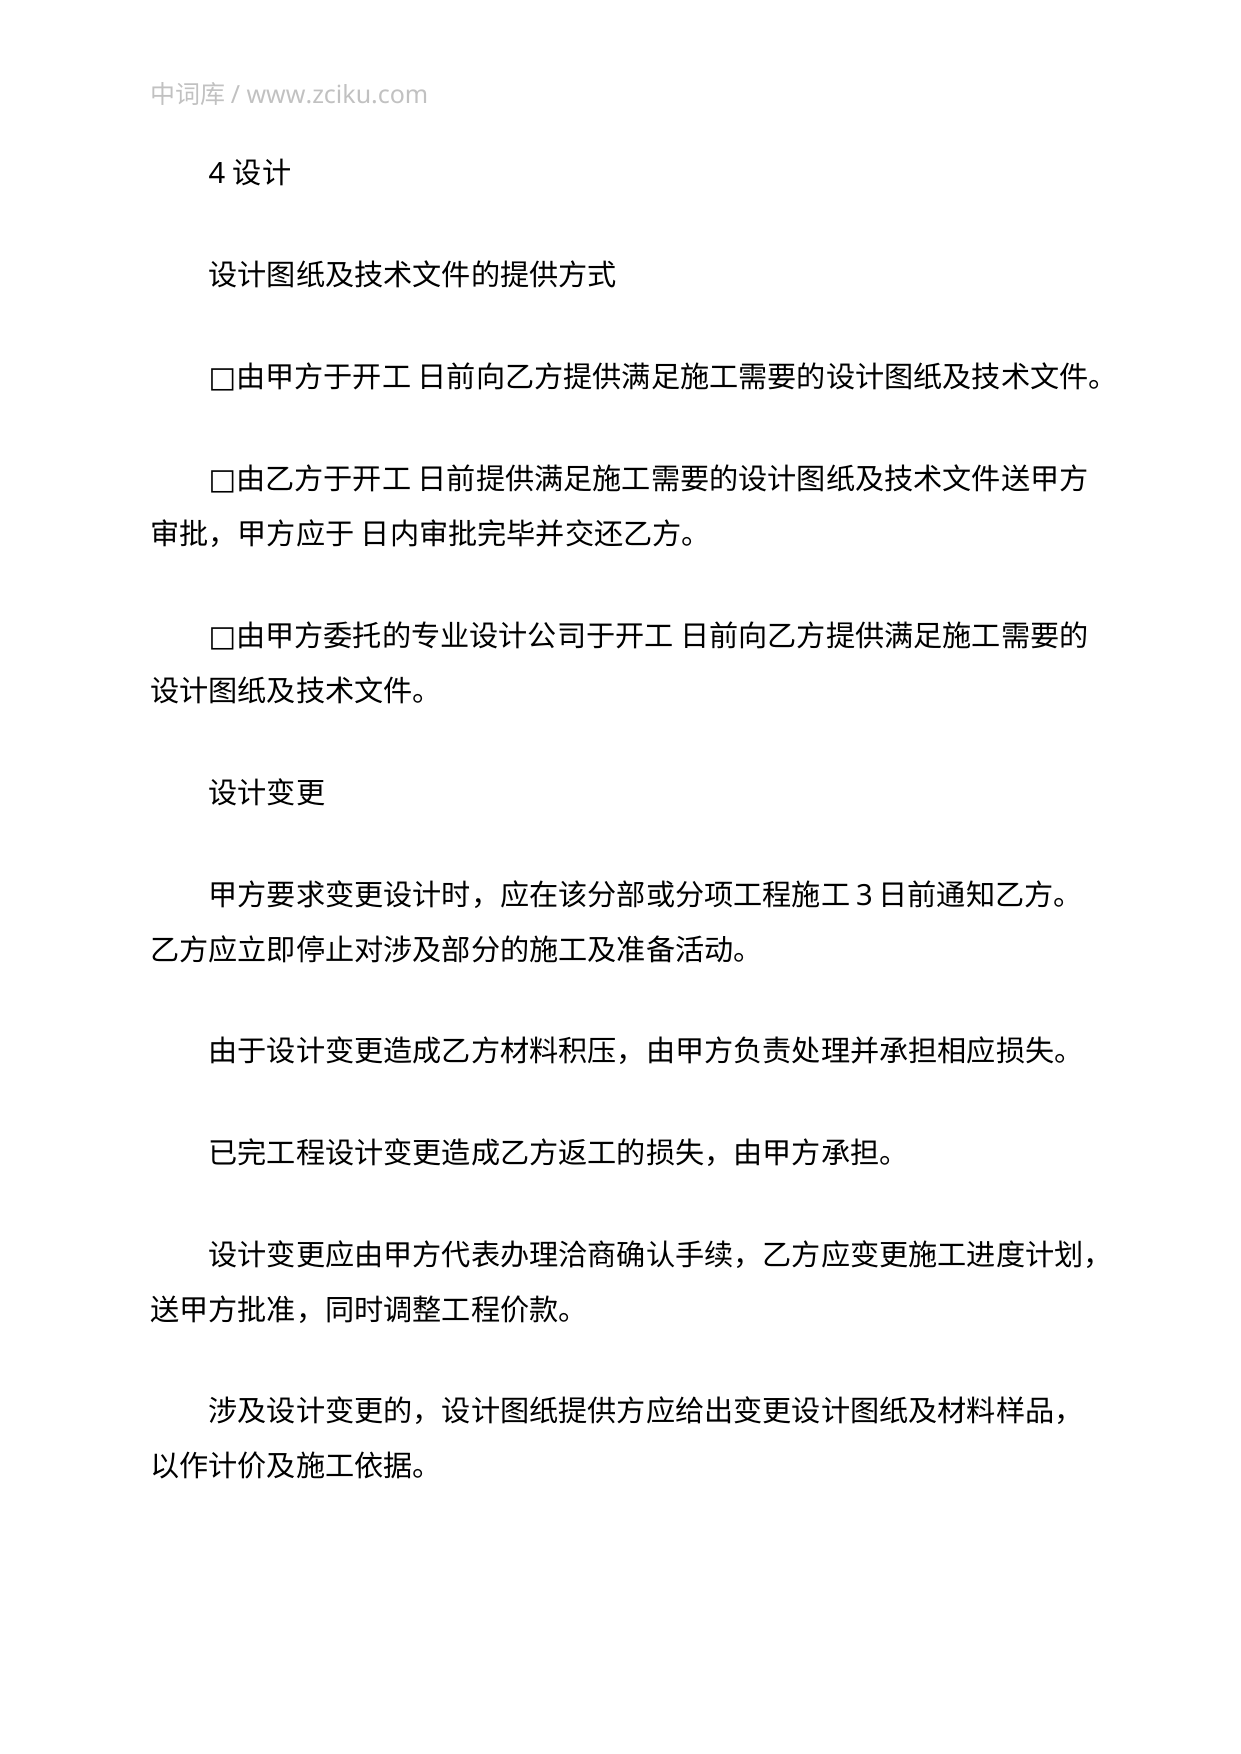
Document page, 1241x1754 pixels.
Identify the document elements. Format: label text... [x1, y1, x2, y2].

text 4 设计 [150, 150, 1090, 192]
text □由甲方于开工 日前向乙方提供满足施工需要的设计图纸及技术文件。 [150, 354, 1090, 396]
text □由乙方于开工 日前提供满足施工需要的设计图纸及技术文件送甲方审批，甲方应于 日内审批完毕并交还乙方。 [150, 456, 1090, 553]
text 由于设计变更造成乙方材料积压，由甲方负责处理并承担相应损失。 [150, 1028, 1090, 1070]
text 设计图纸及技术文件的提供方式 [150, 252, 1090, 294]
text 已完工程设计变更造成乙方返工的损失，由甲方承担。 [150, 1129, 1090, 1172]
text 甲方要求变更设计时，应在该分部或分项工程施工3日前通知乙方。乙方应立即停止对涉及部分的施工及准备活动。 [150, 871, 1090, 968]
text 涉及设计变更的，设计图纸提供方应给出变更设计图纸及材料样品，以作计价及施工依据。 [150, 1388, 1090, 1485]
text 设计变更 [150, 769, 1090, 812]
text 设计变更应由甲方代表办理洽商确认手续，乙方应变更施工进度计划，送甲方批准，同时调整工程价款。 [150, 1231, 1090, 1328]
text □由甲方委托的专业设计公司于开工 日前向乙方提供满足施工需要的设计图纸及技术文件。 [150, 612, 1090, 710]
